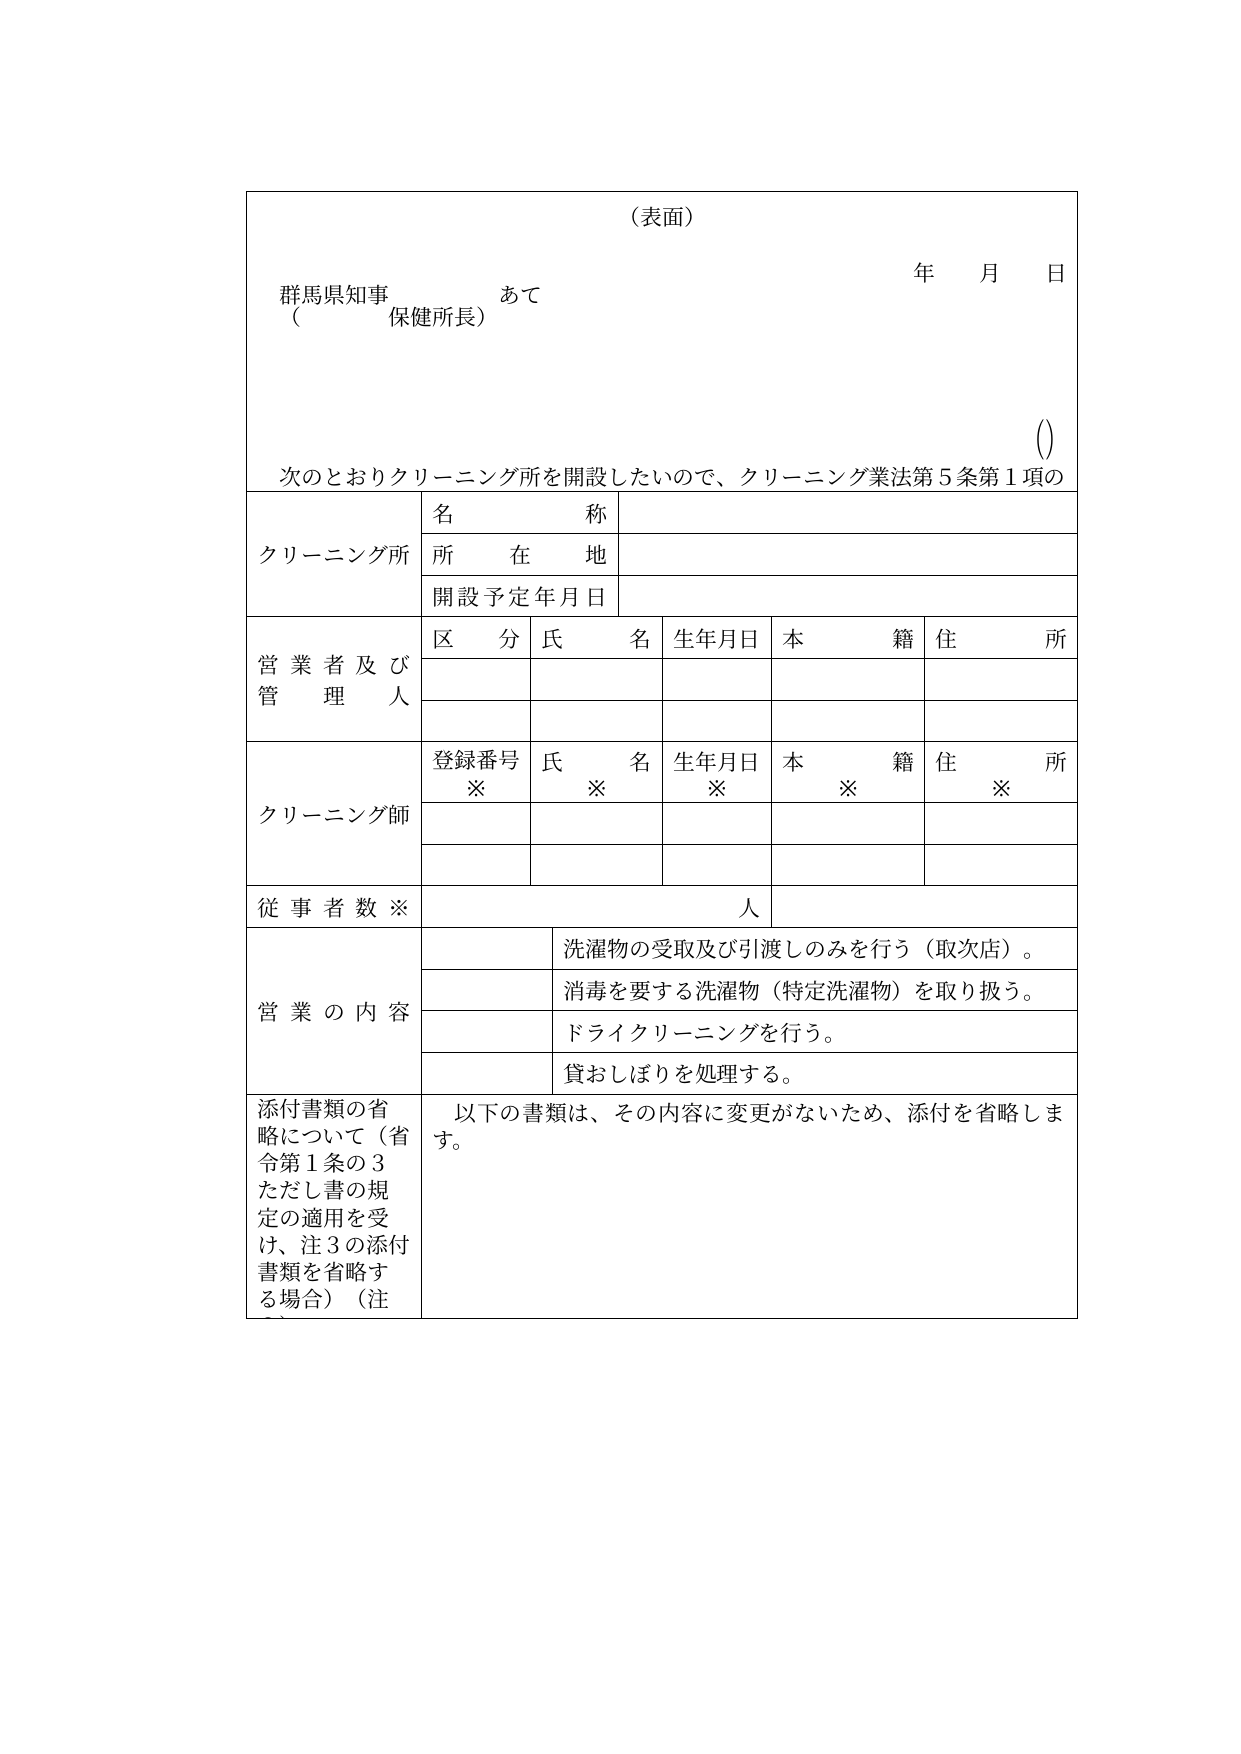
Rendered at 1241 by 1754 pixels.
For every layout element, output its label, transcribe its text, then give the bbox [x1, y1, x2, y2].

table_cell [422, 659, 530, 699]
table_cell 営業の内容 [247, 928, 421, 1094]
table_cell 従事者数※ [247, 886, 421, 927]
table_cell [772, 659, 924, 699]
table_cell 添付書類の省略について（省令第１条の３ただし書の規定の適用を受け、注３の添付書類を省略する場合）（注３） [247, 1095, 421, 1318]
table_cell 本籍 [772, 617, 924, 658]
table_cell クリーニング所 [247, 492, 421, 616]
table_cell 生年月日 ※ [663, 742, 771, 802]
table_cell [925, 701, 1077, 741]
table_cell [925, 659, 1077, 699]
table_cell [422, 701, 530, 741]
table_cell [619, 576, 1077, 616]
table_cell 開設予定年月日 [422, 576, 618, 616]
table_cell 人 [422, 886, 771, 927]
table_cell 氏名 [531, 617, 662, 658]
table_cell [422, 845, 530, 885]
table_cell 営業者及び 管理人 [247, 617, 421, 741]
table_cell 生年月日 [663, 617, 771, 658]
table_cell 登録番号 ※ [422, 742, 530, 802]
table_cell [619, 534, 1077, 574]
table_cell [663, 701, 771, 741]
table_cell 以下の書類は、その内容に変更がないため、添付を省略します。 [422, 1095, 1077, 1318]
table_cell [422, 928, 552, 969]
table_cell [531, 659, 662, 699]
table_cell [663, 659, 771, 699]
table_cell 住所 ※ [925, 742, 1077, 802]
table_cell [422, 1053, 552, 1094]
table_cell [925, 803, 1077, 844]
table_cell [772, 803, 924, 844]
table_cell [772, 845, 924, 885]
table_cell 所在地 [422, 534, 618, 574]
table_cell [422, 1011, 552, 1052]
table_cell [772, 886, 1077, 927]
table_cell [663, 845, 771, 885]
table_cell [772, 701, 924, 741]
table_cell 消毒を要する洗濯物（特定洗濯物）を取り扱う。 [553, 970, 1077, 1010]
table_cell 貸おしぼりを処理する。 [553, 1053, 1077, 1094]
table_cell クリーニング師 [247, 742, 421, 885]
table_cell [531, 845, 662, 885]
table_cell 区分 [422, 617, 530, 658]
table_cell [531, 803, 662, 844]
table_cell 住所 [925, 617, 1077, 658]
table_cell [422, 970, 552, 1010]
table_header （表面） 年 月 日 群馬県知事 あて （ 保健所長） （） 次のとおりクリーニング所を開設したいので、クリーニング業法第５条第１項の規定により届け出るとともに、同法第５条の２に規定する検査を申し込みます。 [247, 192, 1077, 491]
table_cell [925, 845, 1077, 885]
table_cell [663, 803, 771, 844]
table_cell [422, 803, 530, 844]
table_cell [619, 492, 1077, 533]
table_cell 氏名 ※ [531, 742, 662, 802]
table_cell ドライクリーニングを行う。 [553, 1011, 1077, 1052]
table_cell 名称 [422, 492, 618, 533]
table_cell [531, 701, 662, 741]
table_cell 洗濯物の受取及び引渡しのみを行う（取次店）。 [553, 928, 1077, 969]
table_cell 本籍 ※ [772, 742, 924, 802]
